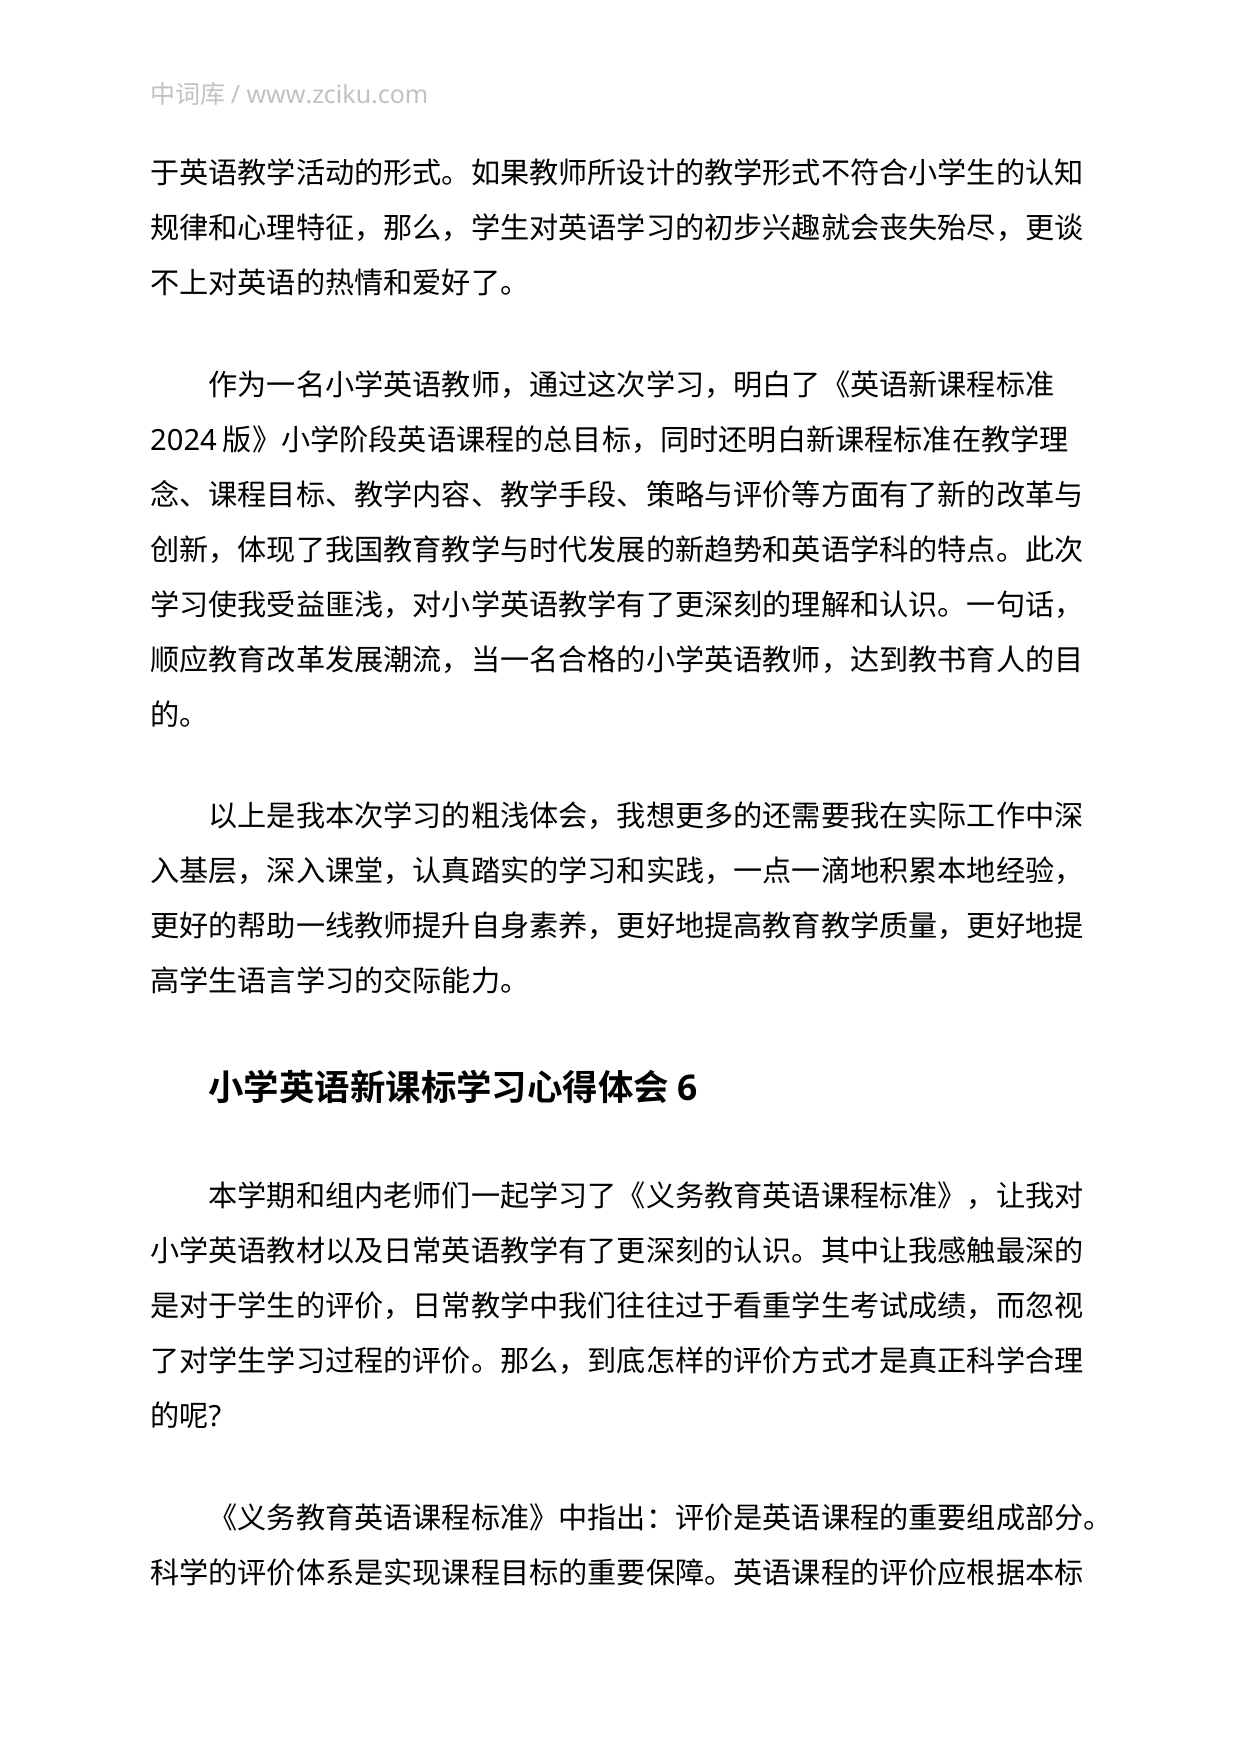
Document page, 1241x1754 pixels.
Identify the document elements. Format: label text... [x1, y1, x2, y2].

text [150, 1494, 1090, 1592]
text 以上是我本次学习的粗浅体会，我想更多的还需要我在实际工作中深入基层，深入课堂，认真踏实的学习和实践，一点一滴地积累本地经验，更好的帮助一线教师提升自身素养，更好地提高教育教学质量，更好地提高学生语言学习的交际能力。 [150, 793, 1090, 1000]
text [150, 150, 1090, 302]
text 作为一名小学英语教师，通过这次学习，明白了《英语新课程标准2024版》小学阶段英语课程的总目标，同时还明白新课程标准在教学理念、课程目标、教学内容、教学手段、策略与评价等方面有了新的改革与创新，体现了我国教育教学与时代发展的新趋势和英语学科的特点。此次学习使我受益匪浅，对小学英语教学有了更深刻的理解和认识。一句话，顺应教育改革发展潮流，当一名合格的小学英语教师，达到教书育人的目的。 [150, 362, 1090, 733]
text 本学期和组内老师们一起学习了《义务教育英语课程标准》，让我对小学英语教材以及日常英语教学有了更深刻的认识。其中让我感触最深的是对于学生的评价，日常教学中我们往往过于看重学生考试成绩，而忽视了对学生学习过程的评价。那么，到底怎样的评价方式才是真正科学合理的呢? [150, 1173, 1090, 1435]
text 小学英语新课标学习心得体会 6 [150, 1059, 1090, 1111]
